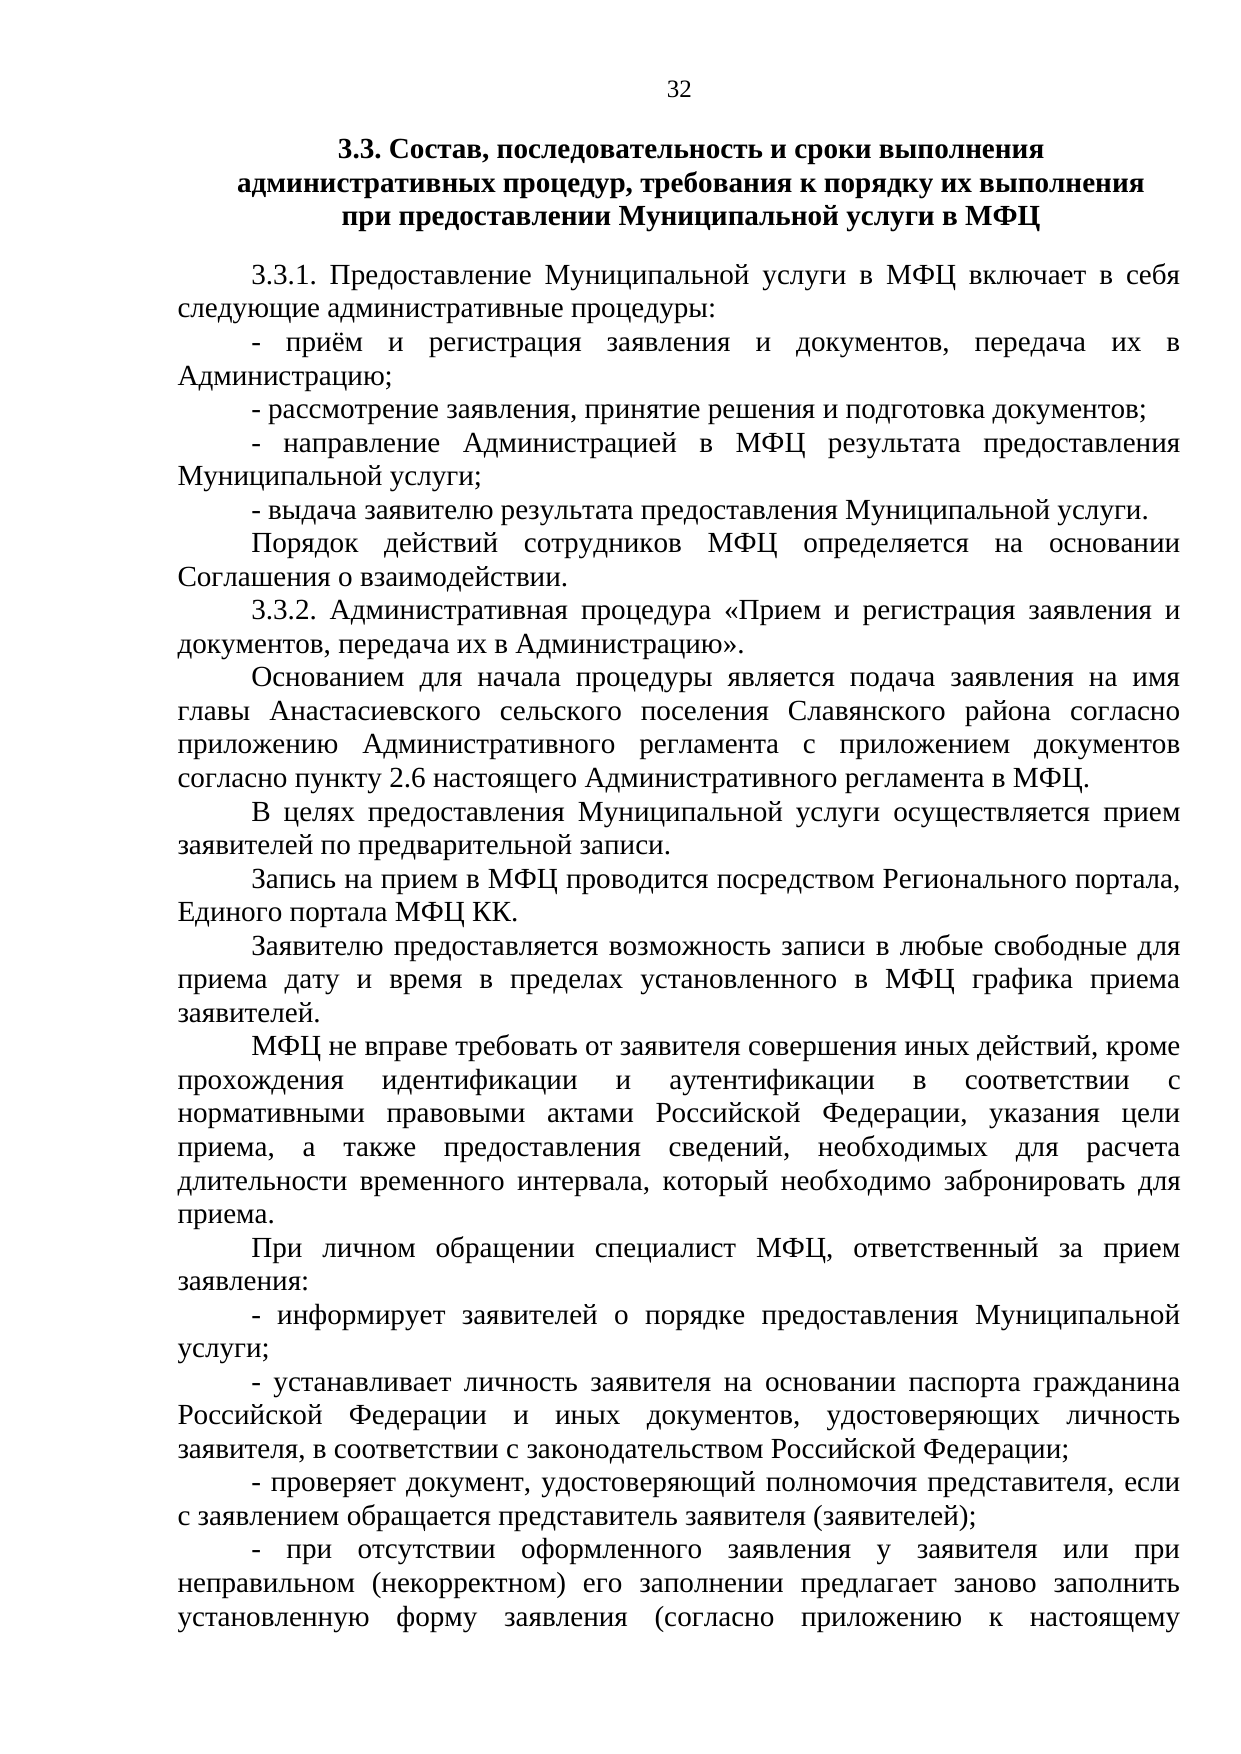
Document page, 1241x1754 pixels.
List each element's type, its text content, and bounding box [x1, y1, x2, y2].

text - приём и регистрация заявления и документов, передача их в Администрацию; [177, 324, 1181, 391]
text - выдача заявителю результата предоставления Муниципальной услуги. [177, 492, 1181, 525]
text - устанавливает личность заявителя на основании паспорта гражданина Российской Федерации и иных документов, удостоверяющих личность заявителя, в соответствии с законодательством Российской Федерации; [177, 1364, 1181, 1464]
text Основанием для начала процедуры является подача заявления на имя главы Анастасиевского сельского поселения Славянского района согласно приложению Административного регламента с приложением документов согласно пункту 2.6 настоящего Административного регламента в МФЦ. [177, 659, 1181, 794]
text - рассмотрение заявления, принятие решения и подготовка документов; [177, 391, 1181, 425]
text 3.3.2. Административная процедура «Прием и регистрация заявления и документов, передача их в Администрацию». [177, 592, 1181, 659]
text Порядок действий сотрудников МФЦ определяется на основании Соглашения о взаимодействии. [177, 525, 1181, 592]
text Запись на прием в МФЦ проводится посредством Регионального портала, Единого портала МФЦ КК. [177, 861, 1181, 928]
text МФЦ не вправе требовать от заявителя совершения иных действий, кроме прохождения идентификации и аутентификации в соответствии с нормативными правовыми актами Российской Федерации, указания цели приема, а также предоставления сведений, необходимых для расчета длительности временного интервала, который необходимо забронировать для приема. [177, 1028, 1181, 1230]
text - проверяет документ, удостоверяющий полномочия представителя, если с заявлением обращается представитель заявителя (заявителей); [177, 1464, 1181, 1532]
text При личном обращении специалист МФЦ, ответственный за прием заявления: [177, 1230, 1181, 1297]
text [177, 1532, 1181, 1632]
text В целях предоставления Муниципальной услуги осуществляется прием заявителей по предварительной записи. [177, 794, 1181, 861]
text 3.3.1. Предоставление Муниципальной услуги в МФЦ включает в себя следующие административные процедуры: [177, 257, 1181, 324]
text - направление Администрацией в МФЦ результата предоставления Муниципальной услуги; [177, 425, 1181, 492]
text 3.3. Состав, последовательность и сроки выполнения административных процедур, требования к порядку их выполнения при предоставлении Муниципальной услуги в МФЦ [230, 131, 1152, 232]
text Заявителю предоставляется возможность записи в любые свободные для приема дату и время в пределах установленного в МФЦ графика приема заявителей. [177, 928, 1181, 1028]
text - информирует заявителей о порядке предоставления Муниципальной услуги; [177, 1297, 1181, 1364]
